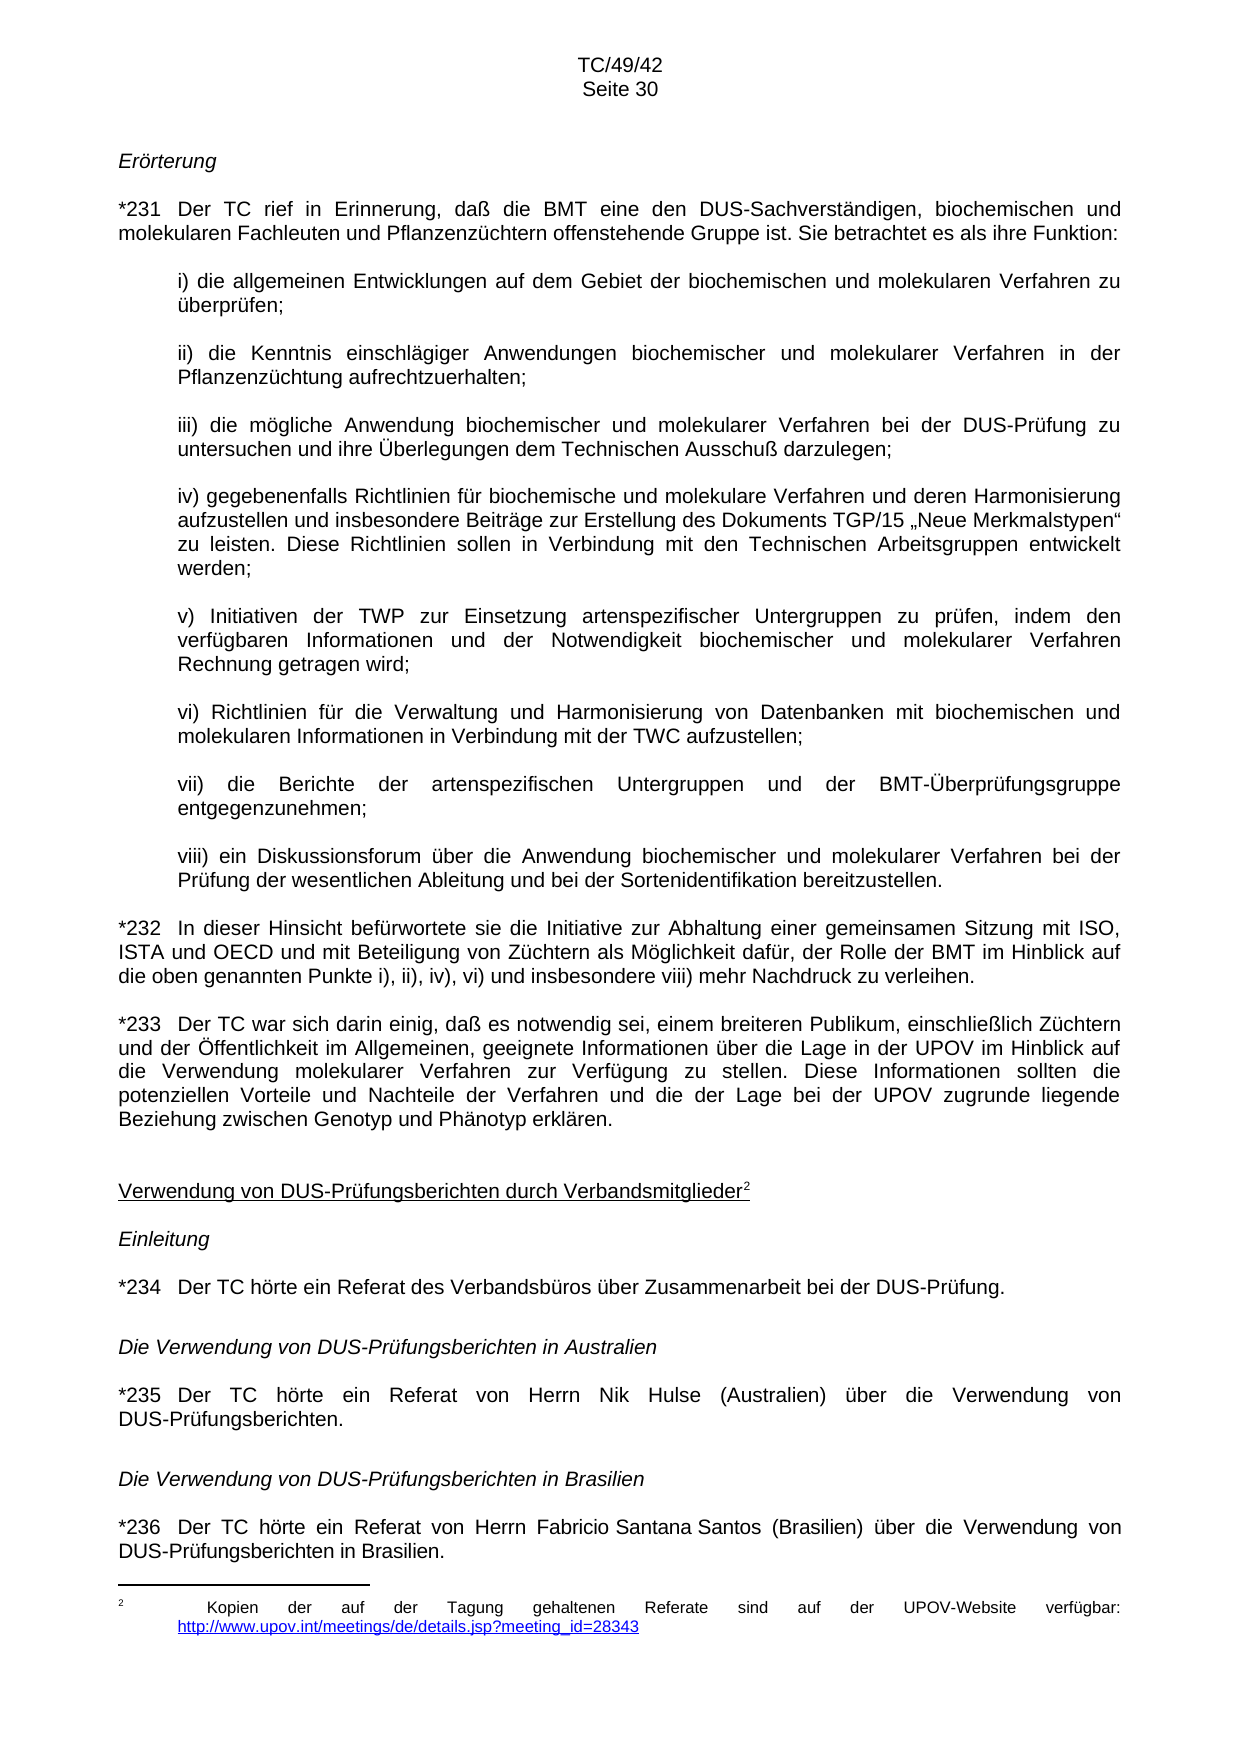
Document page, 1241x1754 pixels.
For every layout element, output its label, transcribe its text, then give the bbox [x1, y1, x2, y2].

text iii) die mögliche Anwendung biochemischer und molekularer Verfahren bei der DUS-Prüfung zu untersuchen und ihre Überlegungen dem Technischen Ausschuß darzulegen; [177, 412, 1122, 460]
text * Der TC war sich darin einig, daß es notwendig sei, einem breiteren Publikum, einschließlich Züchtern und der Öffentlichkeit im Allgemeinen, geeignete Informationen über die Lage in der UPOV im Hinblick auf die Verwendung molekularer Verfahren zur Verfügung zu stellen. Diese Informationen sollten die potenziellen Vorteile und Nachteile der Verfahren und die der Lage bei der UPOV zugrunde liegende Beziehung zwischen Genotyp und Phänotyp erklären. [118, 1011, 1122, 1131]
text * Der TC hörte ein Referat von Herrn Fabricio Santana Santos (Brasilien) über die Verwendung von DUS-Prüfungsberichten in Brasilien. [118, 1514, 1122, 1562]
text * In dieser Hinsicht befürwortete sie die Initiative zur Abhaltung einer gemeinsamen Sitzung mit ISO, ISTA und OECD und mit Beteiligung von Züchtern als Möglichkeit dafür, der Rolle der BMT im Hinblick auf die oben genannten Punkte i), ii), iv), vi) und insbesondere viii) mehr Nachdruck zu verleihen. [118, 916, 1122, 987]
text viii) ein Diskussionsforum über die Anwendung biochemischer und molekularer Verfahren bei der Prüfung der wesentlichen Ableitung und bei der Sortenidentifikation bereitzustellen. [177, 844, 1122, 892]
text i) die allgemeinen Entwicklungen auf dem Gebiet der biochemischen und molekularen Verfahren zu überprüfen; [177, 269, 1122, 317]
text * Der TC rief in Erinnerung, daß die BMT eine den DUS-Sachverständigen, biochemischen und molekularen Fachleuten und Pflanzenzüchtern offenstehende Gruppe ist. Sie betrachtet es als ihre Funktion: [118, 197, 1122, 245]
text Die Verwendung von DUS-Prüfungsberichten in Australien [118, 1335, 1122, 1359]
text vii) die Berichte der artenspezifischen Untergruppen und der BMT-Überprüfungsgruppe entgegenzunehmen; [177, 772, 1122, 820]
text Einleitung [118, 1227, 1122, 1251]
text iv) gegebenenfalls Richtlinien für biochemische und molekulare Verfahren und deren Harmonisierung aufzustellen und insbesondere Beiträge zur Erstellung des Dokuments TGP/15 „Neue Merkmalstypen“ zu leisten. Diese Richtlinien sollen in Verbindung mit den Technischen Arbeitsgruppen entwickelt werden; [177, 484, 1122, 580]
text v) Initiativen der TWP zur Einsetzung artenspezifischer Untergruppen zu prüfen, indem den verfügbaren Informationen und der Notwendigkeit biochemischer und molekularer Verfahren Rechnung getragen wird; [177, 604, 1122, 676]
text * Der TC hörte ein Referat des Verbandsbüros über Zusammenarbeit bei der DUS-Prüfung. [118, 1275, 1122, 1299]
text * Der TC hörte ein Referat von Herrn Nik Hulse (Australien) über die Verwendung von DUS-Prüfungsberichten. [118, 1383, 1122, 1431]
text Die Verwendung von DUS-Prüfungsberichten in Brasilien [118, 1467, 1122, 1491]
text Verwendung von DUS-Prüfungsberichten durch Verbandsmitglieder [118, 1179, 1122, 1203]
text ii) die Kenntnis einschlägiger Anwendungen biochemischer und molekularer Verfahren in der Pflanzenzüchtung aufrechtzuerhalten; [177, 341, 1122, 388]
text Erörterung [118, 149, 1122, 173]
text vi) Richtlinien für die Verwaltung und Harmonisierung von Datenbanken mit biochemischen und molekularen Informationen in Verbindung mit der TWC aufzustellen; [177, 700, 1122, 748]
